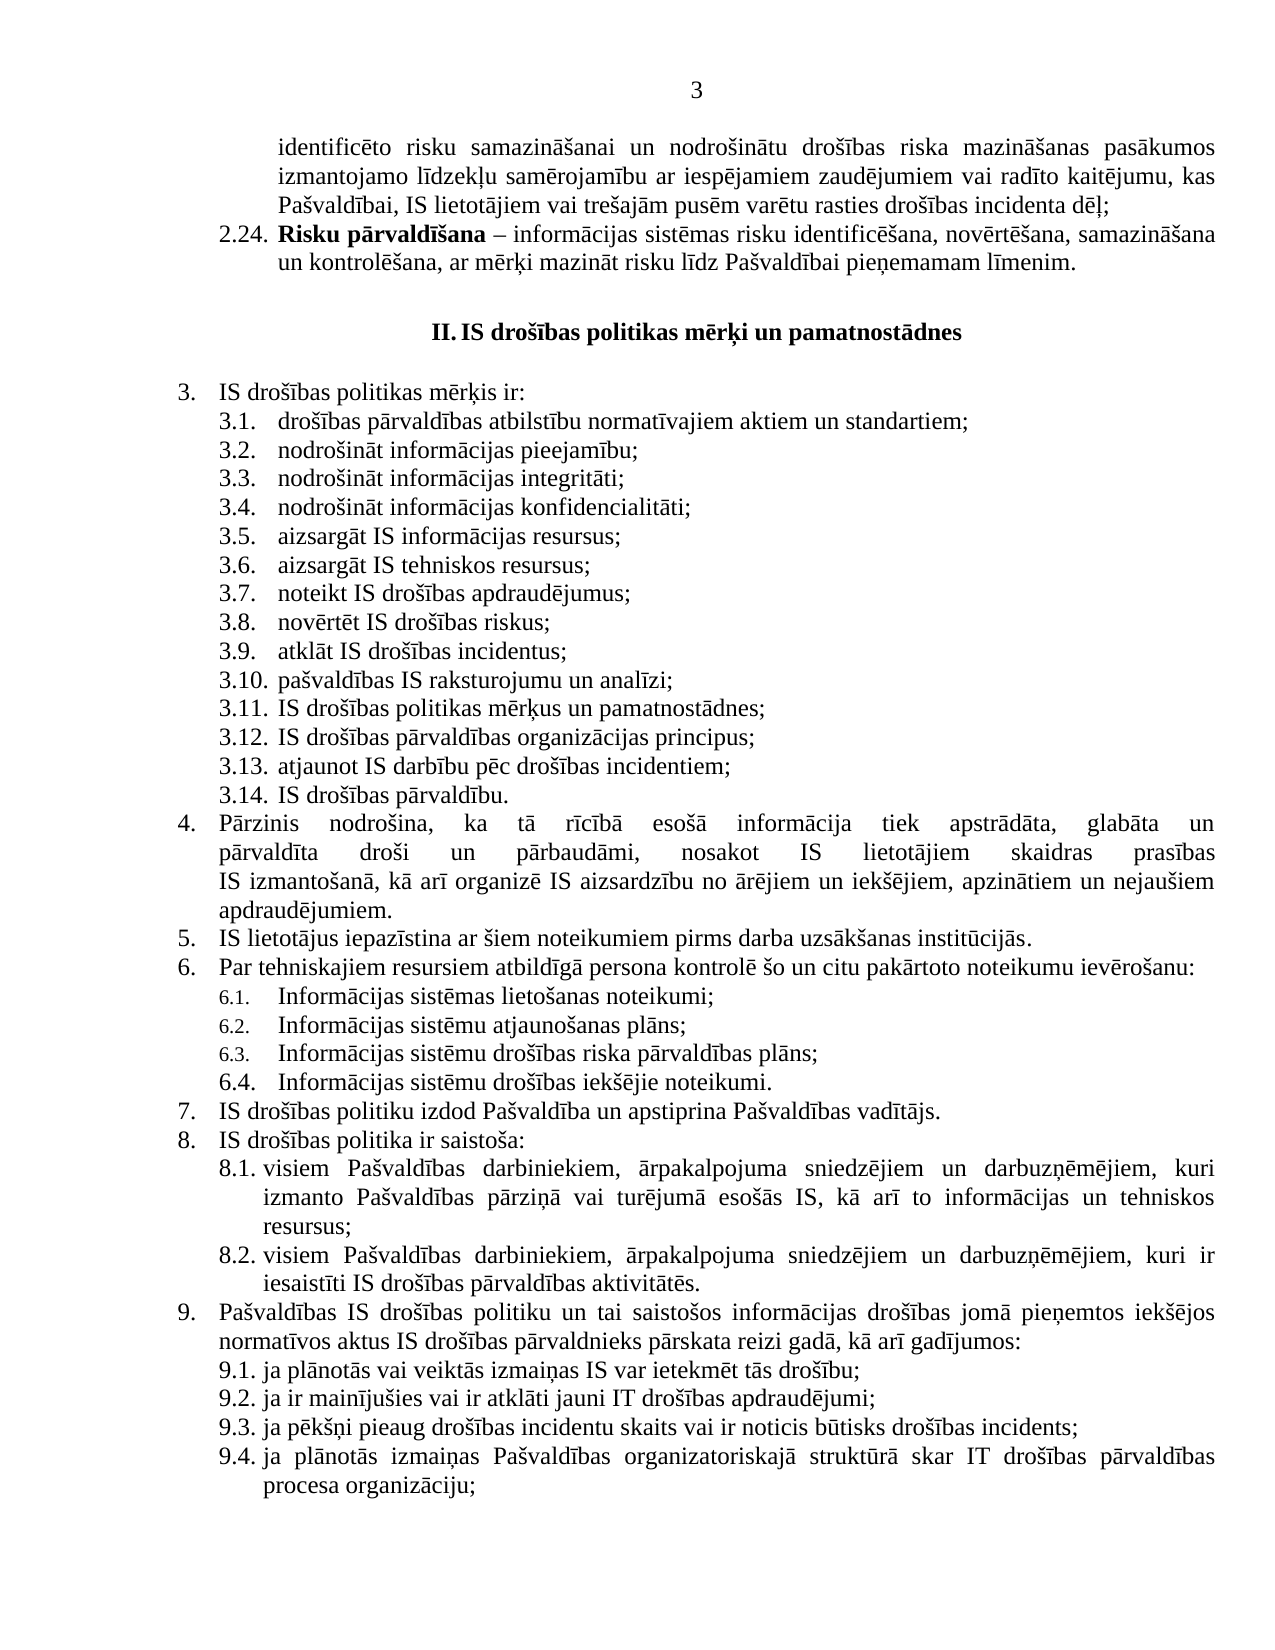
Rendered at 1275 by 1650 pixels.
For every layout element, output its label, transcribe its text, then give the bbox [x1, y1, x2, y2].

list pašvaldības IS raksturojumu un analīzi; [218, 665, 1216, 693]
list drošības pārvaldības atbilstību normatīvajiem aktiem un standartiem; [218, 406, 1216, 435]
list ja pēkšņi pieaug drošības incidentu skaits vai ir noticis būtisks drošības incidents; [218, 1412, 1216, 1441]
list Informācijas sistēmu atjaunošanas plāns; [218, 1010, 1216, 1038]
list Informācijas sistēmu drošības riska pārvaldības plāns; [218, 1038, 1216, 1067]
subtitle IS drošības politikas mērķi un pamatnostādnes [177, 317, 1216, 346]
list atjaunot IS darbību pēc drošības incidentiem; [218, 751, 1216, 780]
list IS drošības politiku izdod Pašvaldība un apstiprina Pašvaldības vadītājs. [177, 1096, 1216, 1125]
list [218, 132, 1216, 219]
list novērtēt IS drošības riskus; [218, 607, 1216, 636]
list nodrošināt informācijas pieejamību; [218, 435, 1216, 463]
list atklāt IS drošības incidentus; [218, 636, 1216, 665]
list IS lietotājus iepazīstina ar šiem noteikumiem pirms darba uzsākšanas institūcijās. [177, 923, 1216, 952]
list ja plānotās vai veiktās izmaiņas IS var ietekmēt tās drošību; [218, 1355, 1216, 1383]
list IS drošības pārvaldības organizācijas principus; [218, 722, 1216, 751]
list Pašvaldības IS drošības politiku un tai saistošos informācijas drošības jomā pieņemtos iekšējos normatīvos aktus IS drošības pārvaldnieks pārskata reizi gadā, kā arī gadījumos: [177, 1297, 1216, 1355]
list Informācijas sistēmas lietošanas noteikumi; [218, 981, 1216, 1010]
list Risku pārvaldīšana – informācijas sistēmas risku identificēšana, novērtēšana, samazināšana un kontrolēšana, ar mērķi mazināt risku līdz Pašvaldībai pieņemamam līmenim. [218, 219, 1216, 276]
list IS drošības politikas mērķus un pamatnostādnes; [218, 693, 1216, 722]
list aizsargāt IS tehniskos resursus; [218, 550, 1216, 578]
list aizsargāt IS informācijas resursus; [218, 521, 1216, 550]
list noteikt IS drošības apdraudējumus; [218, 578, 1216, 607]
list nodrošināt informācijas integritāti; [218, 463, 1216, 492]
list ja plānotās izmaiņas Pašvaldības organizatoriskajā struktūrā skar IT drošības pārvaldības procesa organizāciju; [218, 1441, 1216, 1498]
list IS drošības politikas mērķis ir: [177, 377, 1216, 406]
list visiem Pašvaldības darbiniekiem, ārpakalpojuma sniedzējiem un darbuzņēmējiem, kuri ir iesaistīti IS drošības pārvaldības aktivitātēs. [218, 1240, 1216, 1297]
list Pārzinis nodrošina, ka tā rīcībā esošā informācija tiek apstrādāta, glabāta un pārvaldīta droši un pārbaudāmi, nosakot IS lietotājiem skaidras prasības IS izmantošanā, kā arī organizē IS aizsardzību no ārējiem un iekšējiem, apzinātiem un nejaušiem apdraudējumiem. [177, 808, 1216, 923]
list ja ir mainījušies vai ir atklāti jauni IT drošības apdraudējumi; [218, 1383, 1216, 1412]
list IS drošības pārvaldību. [218, 780, 1216, 808]
list IS drošības politika ir saistoša: [177, 1125, 1216, 1153]
list nodrošināt informācijas konfidencialitāti; [218, 492, 1216, 521]
list visiem Pašvaldības darbiniekiem, ārpakalpojuma sniedzējiem un darbuzņēmējiem, kuri izmanto Pašvaldības pārziņā vai turējumā esošās IS, kā arī to informācijas un tehniskos resursus; [218, 1153, 1216, 1240]
list Par tehniskajiem resursiem atbildīgā persona kontrolē šo un citu pakārtoto noteikumu ievērošanu: [177, 952, 1216, 981]
list Informācijas sistēmu drošības iekšējie noteikumi. [218, 1067, 1216, 1096]
